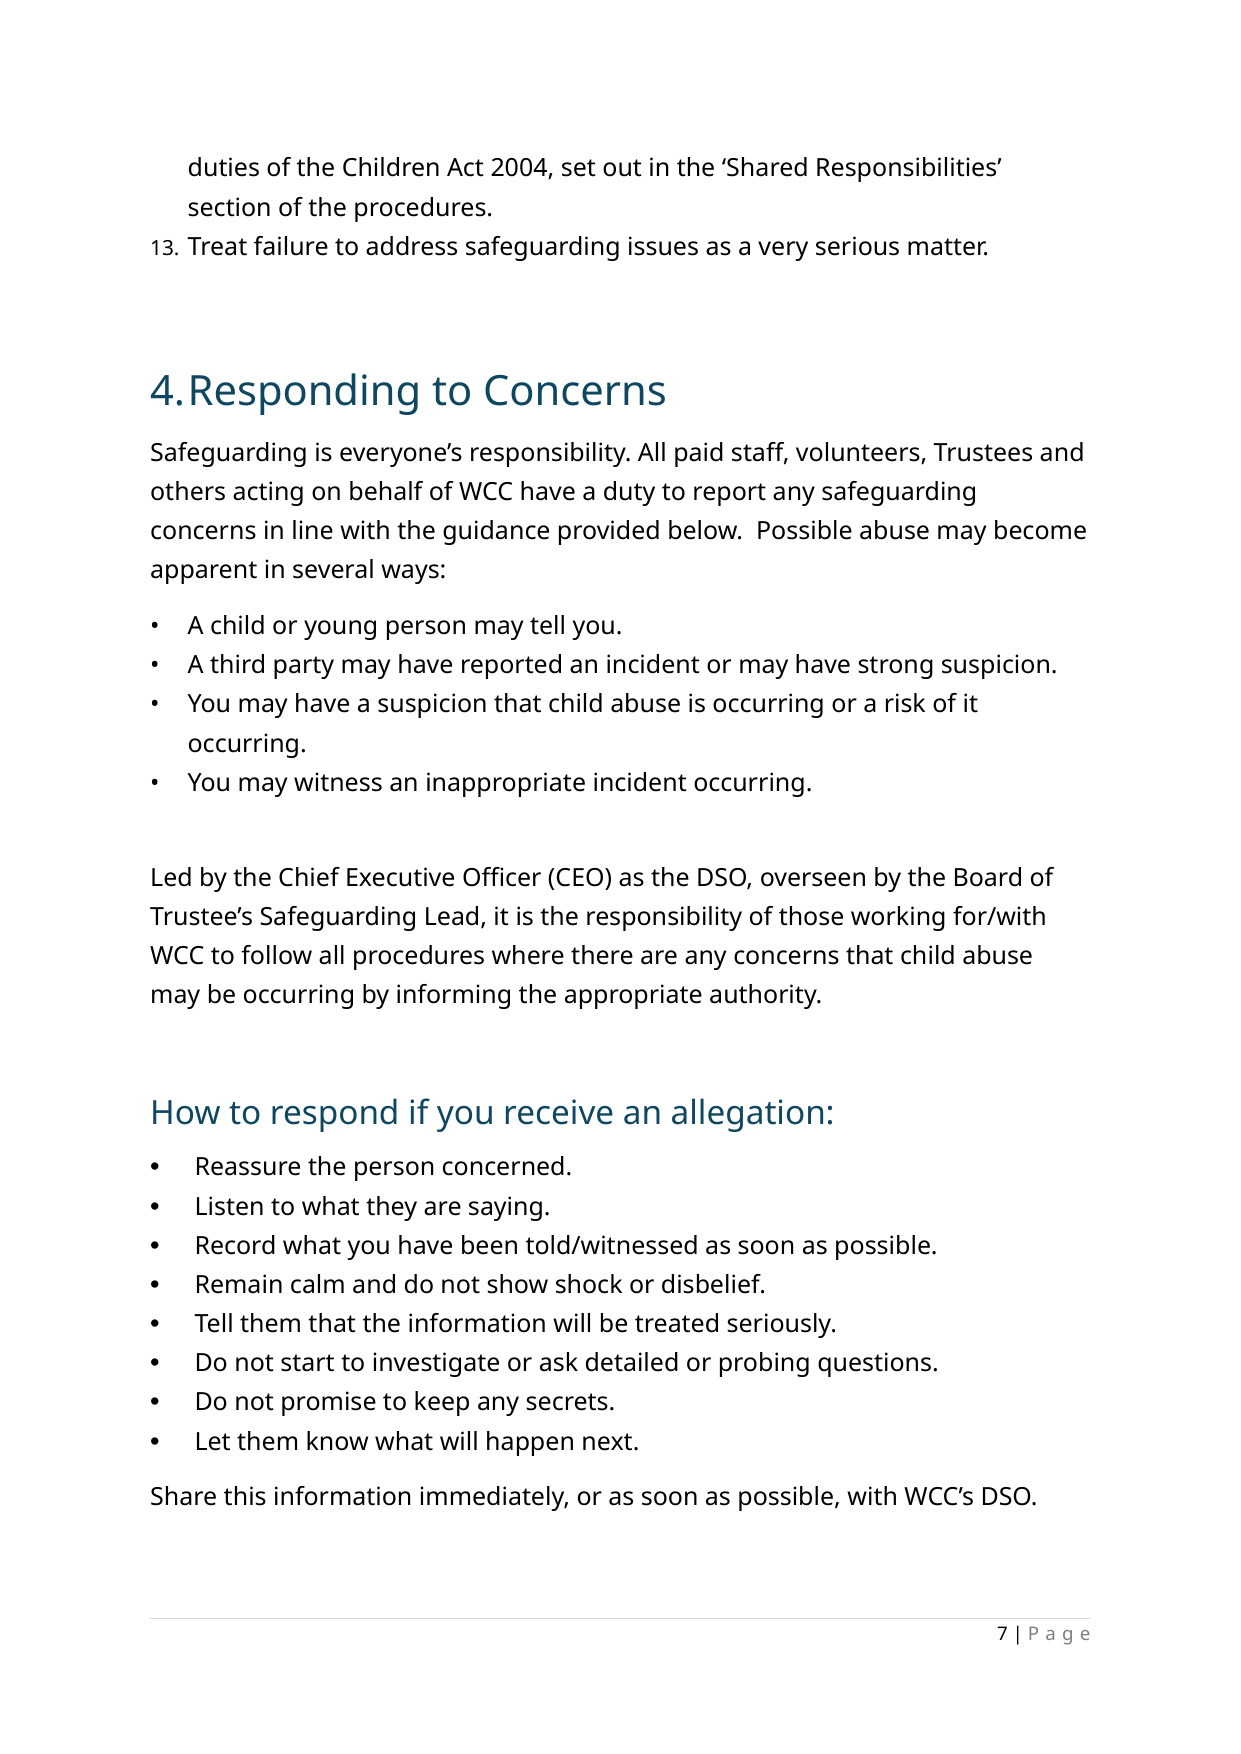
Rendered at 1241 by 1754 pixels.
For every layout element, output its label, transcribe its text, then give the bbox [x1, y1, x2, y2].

list Tell them that the information will be treated seriously. [150, 1306, 1090, 1340]
list A third party may have reported an incident or may have strong suspicion. [150, 647, 1090, 681]
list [150, 150, 1090, 223]
text Share this information immediately, or as soon as possible, with WCC’s DSO. [150, 1479, 1090, 1513]
list You may have a suspicion that child abuse is occurring or a risk of it occurring. [150, 686, 1090, 759]
subtitle Responding to Concerns [150, 361, 1090, 418]
list Record what you have been told/witnessed as soon as possible. [150, 1227, 1090, 1261]
list A child or young person may tell you. [150, 608, 1090, 642]
list Let them know what will happen next. [150, 1423, 1090, 1457]
text Led by the Chief Executive Officer (CEO) as the DSO, overseen by the Board of Trustee’s Safeguarding Lead, it is the responsibility of those working for/with WCC to follow all procedures where there are any concerns that child abuse may be occurring by informing the appropriate authority. [150, 859, 1090, 1011]
list Do not start to investigate or ask detailed or probing questions. [150, 1345, 1090, 1379]
list Treat failure to address safeguarding issues as a very serious matter. [150, 228, 1090, 262]
list Remain calm and do not show shock or disbelief. [150, 1267, 1090, 1301]
list Listen to what they are saying. [150, 1188, 1090, 1222]
list You may witness an inappropriate incident occurring. [150, 764, 1090, 798]
text Safeguarding is everyone’s responsibility. All paid staff, volunteers, Trustees and others acting on behalf of WCC have a duty to report any safeguarding concerns in line with the guidance provided below. Possible abuse may become apparent in several ways: [150, 434, 1090, 586]
list Reassure the person concerned. [150, 1149, 1090, 1183]
subtitle How to respond if you receive an allegation: [150, 1088, 1090, 1134]
list Do not promise to keep any secrets. [150, 1384, 1090, 1418]
